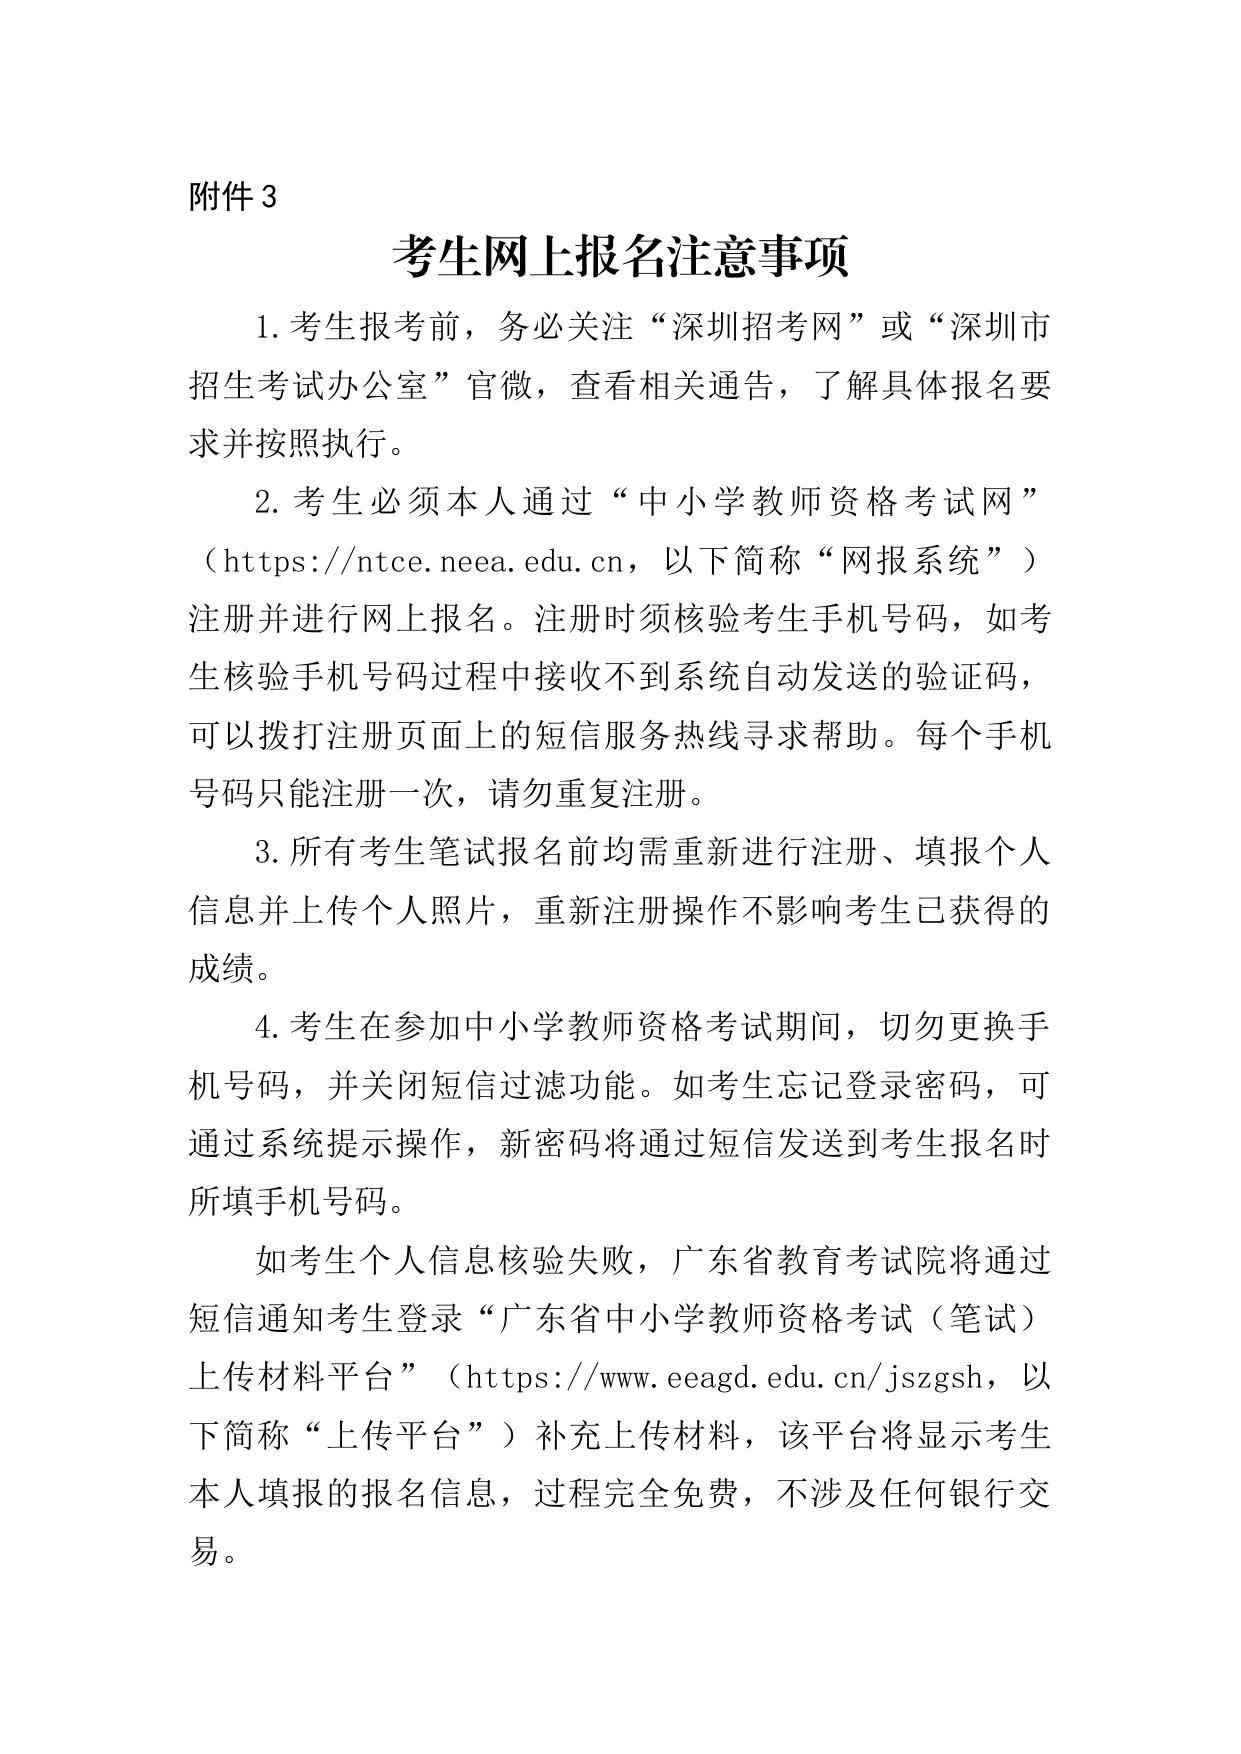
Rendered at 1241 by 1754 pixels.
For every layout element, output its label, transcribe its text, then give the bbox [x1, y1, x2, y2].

text 1.考生报考前，务必关注“深圳招考网”或“深圳市招生考试办公室”官微，查看相关通告，了解具体报名要求并按照执行。 [187, 292, 1053, 467]
text 附件3 [187, 162, 1053, 227]
text 如考生个人信息核验失败，广东省教育考试院将通过短信通知考生登录“广东省中小学教师资格考试（笔试）上传材料平台”（https://www.eeagd.edu.cn/jszgsh，以下简称“上传平台”）补充上传材料，该平台将显示考生本人填报的报名信息，过程完全免费，不涉及任何银行交易。 [187, 1225, 1053, 1575]
text 3.所有考生笔试报名前均需重新进行注册、填报个人信息并上传个人照片，重新注册操作不影响考生已获得的成绩。 [187, 817, 1053, 992]
text 考生网上报名注意事项 [187, 227, 1053, 292]
text 2.考生必须本人通过“中小学教师资格考试网” （https://ntce.neea.edu.cn，以下简称“网报系统”）注册并进行网上报名。注册时须核验考生手机号码，如考生核验手机号码过程中接收不到系统自动发送的验证码，可以拨打注册页面上的短信服务热线寻求帮助。每个手机号码只能注册一次，请勿重复注册。 [187, 467, 1053, 817]
text 4.考生在参加中小学教师资格考试期间，切勿更换手机号码，并关闭短信过滤功能。如考生忘记登录密码，可通过系统提示操作，新密码将通过短信发送到考生报名时所填手机号码。 [187, 992, 1053, 1225]
